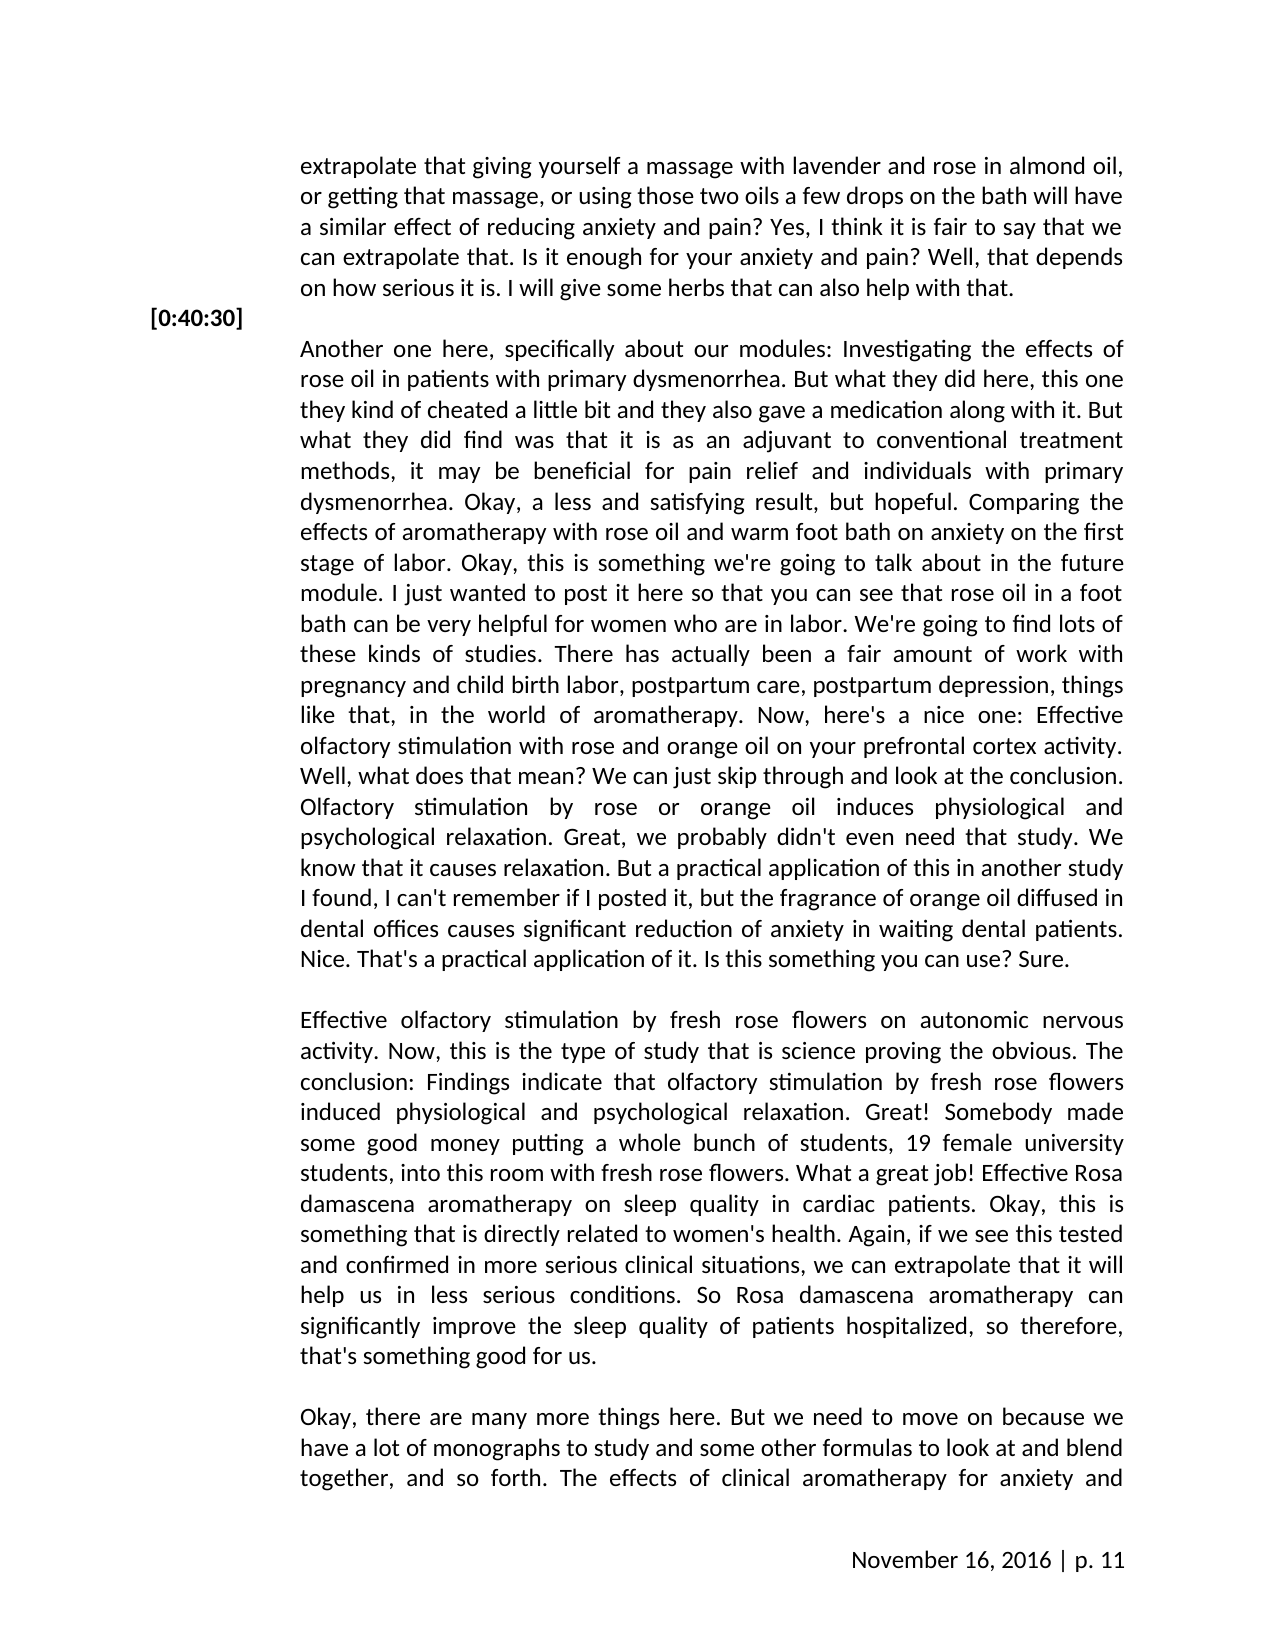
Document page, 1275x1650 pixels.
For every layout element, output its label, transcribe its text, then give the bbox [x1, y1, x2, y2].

text [0:40:30] [150, 303, 1125, 333]
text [150, 1401, 1125, 1493]
text Another one here, specifically about our modules: Investigating the effects of rose oil in patients with primary dysmenorrhea. But what they did here, this one they kind of cheated a little bit and they also gave a medication along with it. But what they did find was that it is as an adjuvant to conventional treatment methods, it may be beneficial for pain relief and individuals with primary dysmenorrhea. Okay, a less and satisfying result, but hopeful. Comparing the effects of aromatherapy with rose oil and warm foot bath on anxiety on the first stage of labor. Okay, this is something we're going to talk about in the future module. I just wanted to post it here so that you can see that rose oil in a foot bath can be very helpful for women who are in labor. We're going to find lots of these kinds of studies. There has actually been a fair amount of work with pregnancy and child birth labor, postpartum care, postpartum depression, things like that, in the world of aromatherapy. Now, here's a nice one: Effective olfactory stimulation with rose and orange oil on your prefrontal cortex activity. Well, what does that mean? We can just skip through and look at the conclusion. Olfactory stimulation by rose or orange oil induces physiological and psychological relaxation. Great, we probably didn't even need that study. We know that it causes relaxation. But a practical application of this in another study I found, I can't remember if I posted it, but the fragrance of orange oil diffused in dental offices causes significant reduction of anxiety in waiting dental patients. Nice. That's a practical application of it. Is this something you can use? Sure. [150, 333, 1125, 974]
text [150, 150, 1125, 303]
text Effective olfactory stimulation by fresh rose flowers on autonomic nervous activity. Now, this is the type of study that is science proving the obvious. The conclusion: Findings indicate that olfactory stimulation by fresh rose flowers induced physiological and psychological relaxation. Great! Somebody made some good money putting a whole bunch of students, 19 female university students, into this room with fresh rose flowers. What a great job! Effective Rosa damascena aromatherapy on sleep quality in cardiac patients. Okay, this is something that is directly related to women's health. Again, if we see this tested and confirmed in more serious clinical situations, we can extrapolate that it will help us in less serious conditions. So Rosa damascena aromatherapy can significantly improve the sleep quality of patients hospitalized, so therefore, that's something good for us. [150, 1004, 1125, 1371]
